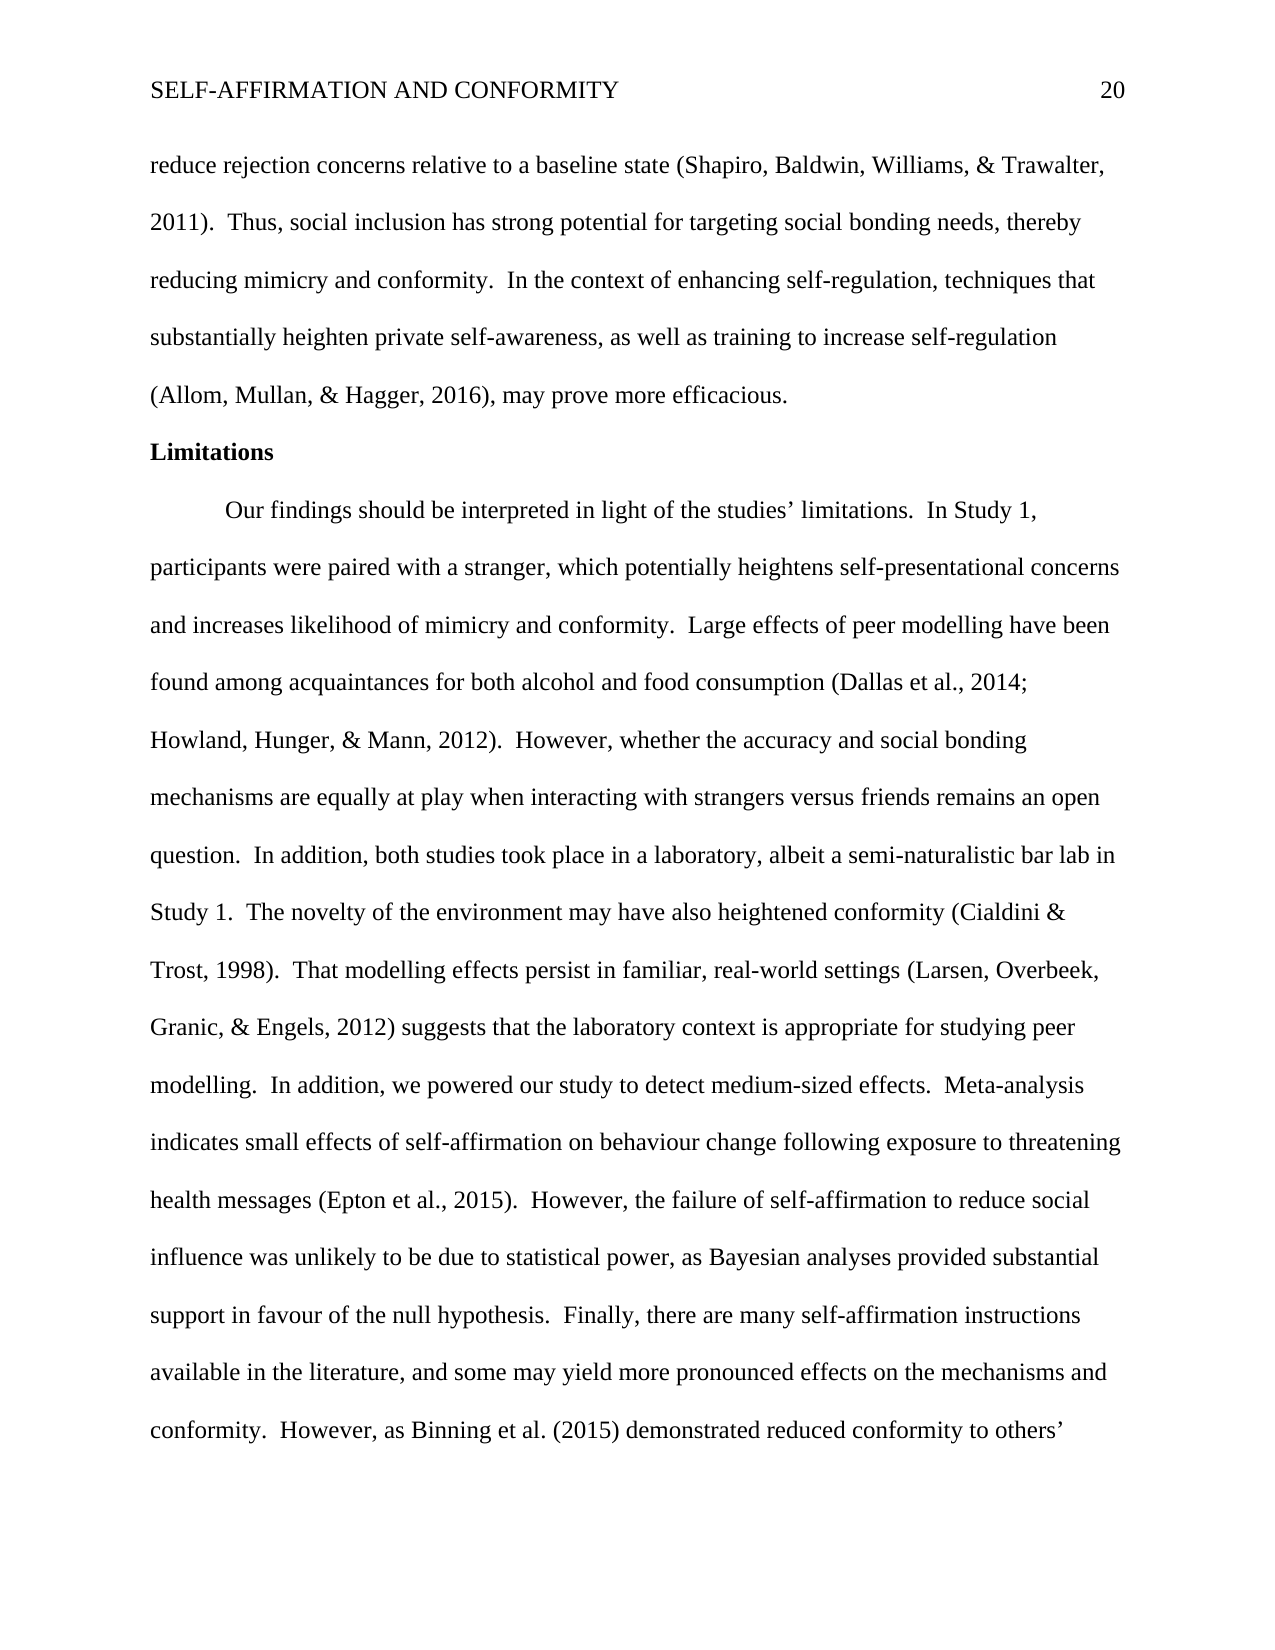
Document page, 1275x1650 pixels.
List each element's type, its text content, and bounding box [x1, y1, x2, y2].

text Limitations [150, 437, 1125, 466]
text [150, 150, 1125, 409]
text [150, 495, 1125, 1444]
